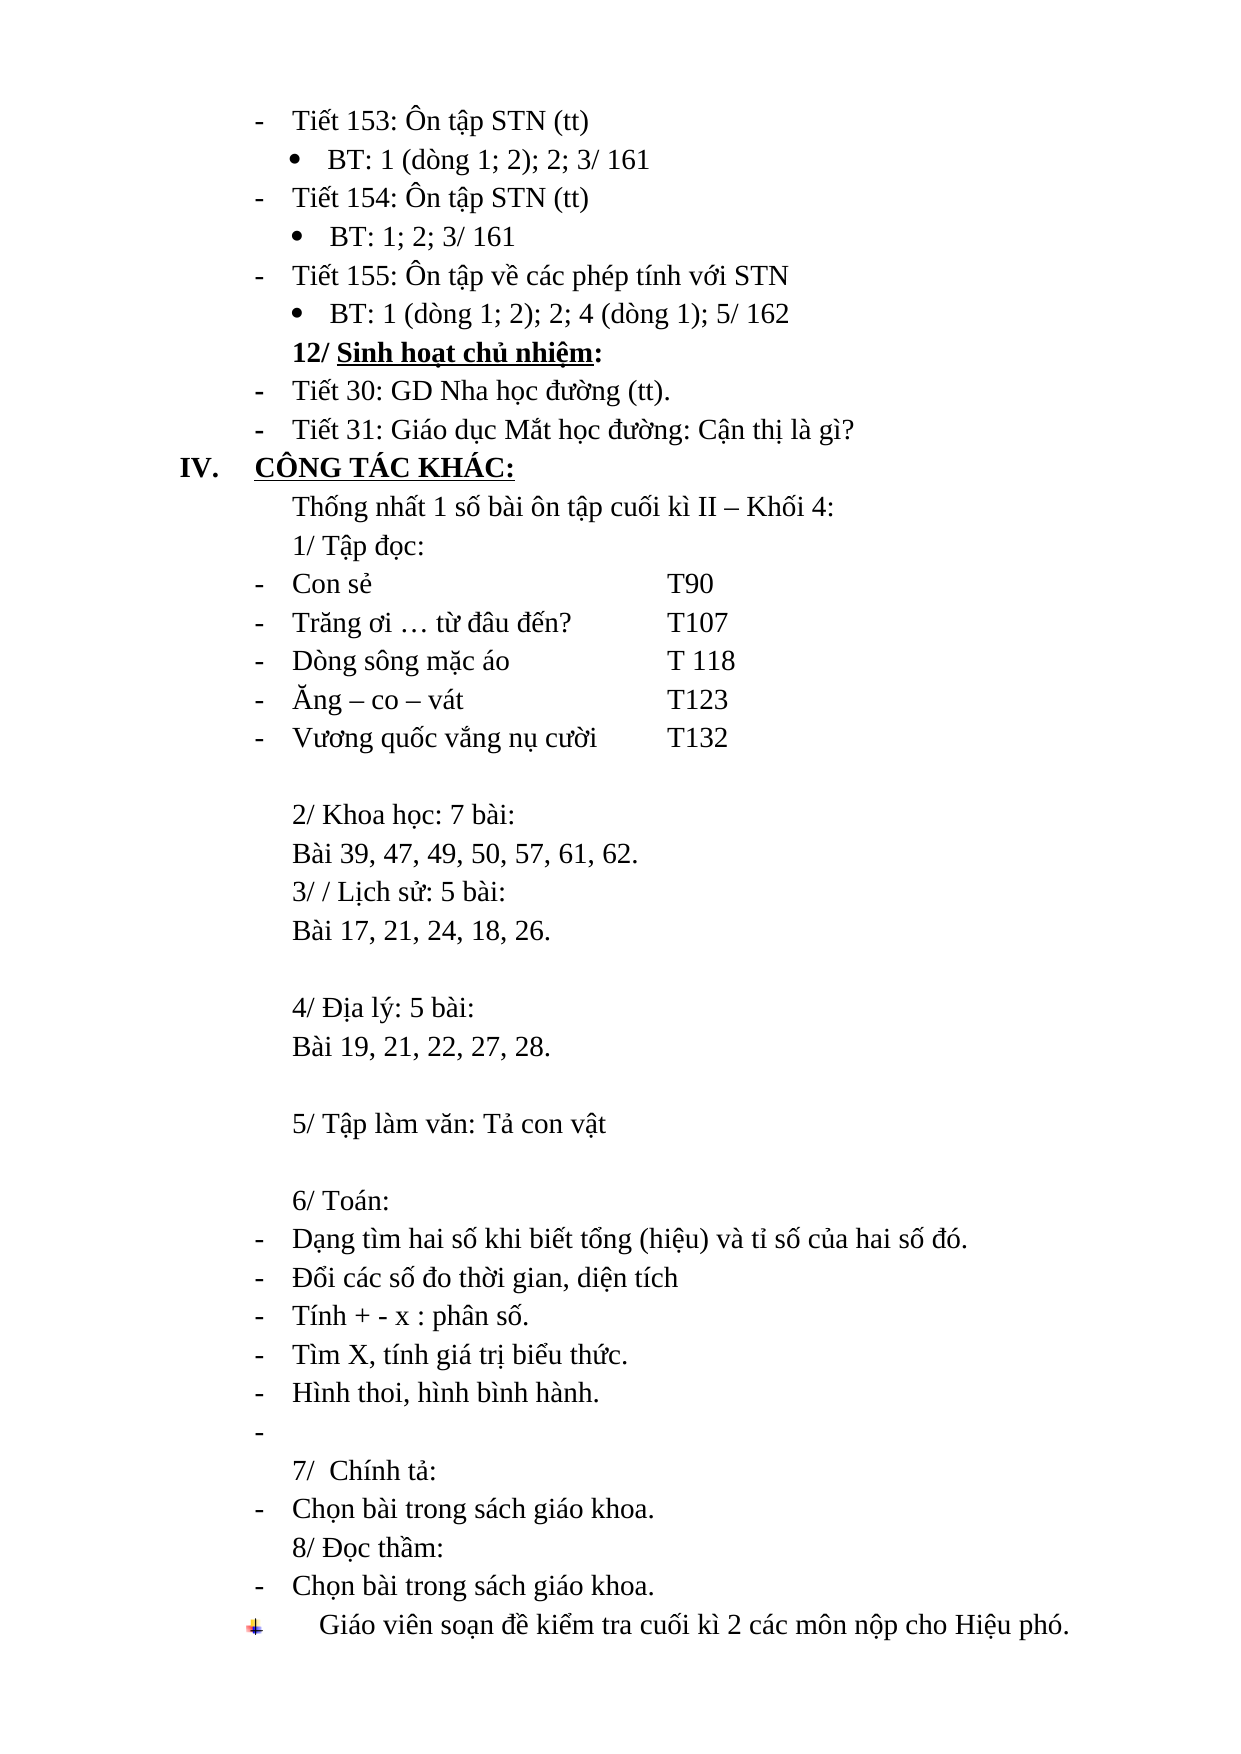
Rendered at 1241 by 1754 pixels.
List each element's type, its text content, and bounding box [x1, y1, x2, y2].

list CÔNG TÁC KHÁC: [179, 451, 1116, 484]
list Bài 19, 21, 22, 27, 28. [292, 1029, 1116, 1062]
list BT: 1; 2; 3/ 161 [292, 219, 1116, 253]
list Trăng ơi … từ đâu đến? T107 [254, 605, 1116, 638]
picture [246, 1617, 263, 1635]
list Thống nhất 1 số bài ôn tập cuối kì II – Khối 4: [292, 489, 1116, 523]
list Tiết 155: Ôn tập về các phép tính với STN [254, 258, 1116, 291]
list Tiết 154: Ôn tập STN (tt) [254, 181, 1116, 214]
list Bài 39, 47, 49, 50, 57, 61, 62. [292, 836, 1116, 869]
list Vương quốc vắng nụ cười T132 [254, 720, 1116, 754]
list 1/ Tập đọc: [292, 528, 1116, 561]
list Ăng – co – vát T123 [254, 682, 1116, 715]
list Bài 17, 21, 24, 18, 26. [292, 913, 1116, 947]
list Chọn bài trong sách giáo khoa. [254, 1491, 1116, 1525]
list Giáo viên soạn đề kiểm tra cuối kì 2 các môn nộp cho Hiệu phó. [245, 1607, 1116, 1640]
list BT: 1 (dòng 1; 2); 2; 4 (dòng 1); 5/ 162 [292, 296, 1116, 330]
list Tính + - x : phân số. [254, 1298, 1116, 1332]
list Hình thoi, hình bình hành. [254, 1376, 1116, 1409]
list Tìm X, tính giá trị biểu thức. [254, 1337, 1116, 1371]
list Chọn bài trong sách giáo khoa. [254, 1568, 1116, 1602]
list BT: 1 (dòng 1; 2); 2; 3/ 161 [289, 142, 1116, 176]
list 5/ Tập làm văn: Tả con vật [292, 1106, 1116, 1139]
list 12/ Sinh hoạt chủ nhiệm: [292, 335, 1116, 368]
list 6/ Toán: [292, 1183, 1116, 1216]
list 3/ / Lịch sử: 5 bài: [292, 874, 1116, 908]
list Tiết 153: Ôn tập STN (tt) [254, 103, 1116, 137]
list 7/ Chính tả: [292, 1453, 1116, 1486]
list 2/ Khoa học: 7 bài: [292, 797, 1116, 831]
list Dòng sông mặc áo T 118 [254, 643, 1116, 677]
list Tiết 30: GD Nha học đường (tt). [254, 373, 1116, 407]
list Dạng tìm hai số khi biết tổng (hiệu) và tỉ số của hai số đó. [254, 1221, 1116, 1255]
list 8/ Đọc thầm: [292, 1530, 1116, 1563]
list Đổi các số đo thời gian, diện tích [254, 1260, 1116, 1293]
list Tiết 31: Giáo dục Mắt học đường: Cận thị là gì? [254, 412, 1116, 446]
list 4/ Địa lý: 5 bài: [292, 990, 1116, 1024]
list Con sẻ T90 [254, 566, 1116, 600]
